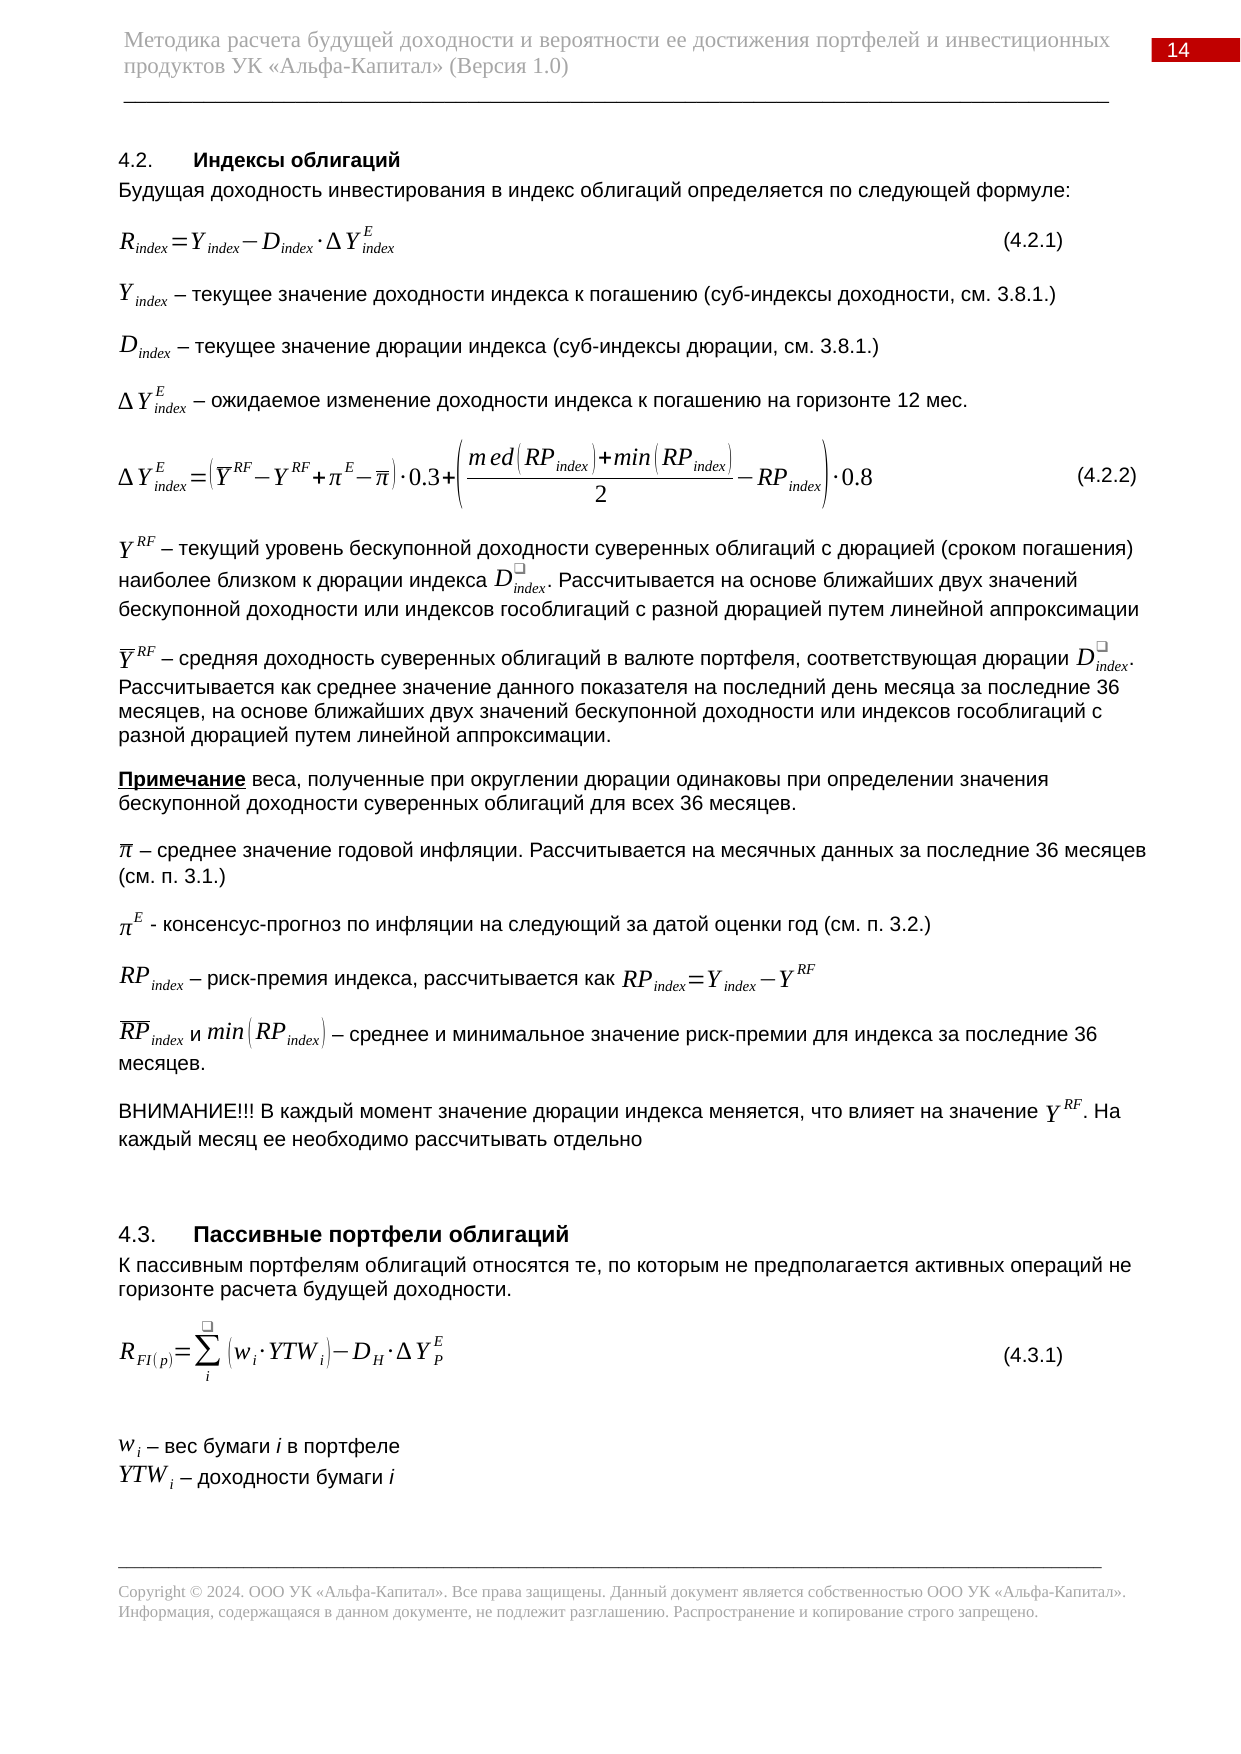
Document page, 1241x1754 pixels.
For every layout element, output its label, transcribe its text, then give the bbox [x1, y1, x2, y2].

text – текущее значение доходности индекса к погашению (суб-индексы доходности, см. 3.8.1.) [118, 278, 1152, 310]
text ВНИМАНИЕ!!! В каждый момент значение дюрации индекса меняется, что влияет на значение . На каждый месяц ее необходимо рассчитывать отдельно [118, 1096, 1152, 1151]
text – текущий уровень бескупонной доходности суверенных облигаций с дюрацией (сроком погашения) наиболее близком к дюрации индекса . Рассчитывается на основе ближайших двух значений бескупонной доходности или индексов гособлигаций с разной дюрацией путем линейной аппроксимации [118, 532, 1152, 621]
text Будущая доходность инвестирования в индекс облигаций определяется по следующей формуле: [118, 178, 1152, 202]
text - консенсус-прогноз по инфляции на следующий за датой оценки год (см. п. 3.2.) [118, 908, 1152, 939]
subtitle Индексы облигаций [118, 148, 1152, 172]
text – ожидаемое изменение доходности индекса к погашению на горизонте 12 мес. [118, 383, 1152, 418]
text Примечание веса, полученные при округлении дюрации одинаковы при определении значения бескупонной доходности суверенных облигаций для всех 36 месяцев. [118, 767, 1152, 815]
text и – среднее и минимальное значение риск-премии для индекса за последние 36 месяцев. [118, 1016, 1152, 1075]
text (4.3.1) [118, 1322, 1152, 1385]
text – риск-премия индекса, рассчитывается как [118, 960, 1152, 995]
text К пассивным портфелям облигаций относятся те, по которым не предполагается активных операций не горизонте расчета будущей доходности. [118, 1253, 1152, 1301]
text – средняя доходность суверенных облигаций в валюте портфеля, соответствующая дюрации . Рассчитывается как среднее значение данного показателя на последний день месяца за последние 36 месяцев, на основе ближайших двух значений бескупонной доходности или индексов гособлигаций с разной дюрацией путем линейной аппроксимации. [118, 641, 1152, 746]
text (4.2.2) [118, 438, 1152, 511]
text (4.2.1) [118, 223, 1152, 258]
subtitle Пассивные портфели облигаций [118, 1221, 1152, 1247]
text – вес бумаги i в портфеле [118, 1430, 1152, 1461]
text – текущее значение дюрации индекса (суб-индексы дюрации, см. 3.8.1.) [118, 331, 1152, 362]
text – доходности бумаги i [118, 1461, 1152, 1492]
text – среднее значение годовой инфляции. Рассчитывается на месячных данных за последние 36 месяцев (см. п. 3.1.) [118, 836, 1152, 888]
